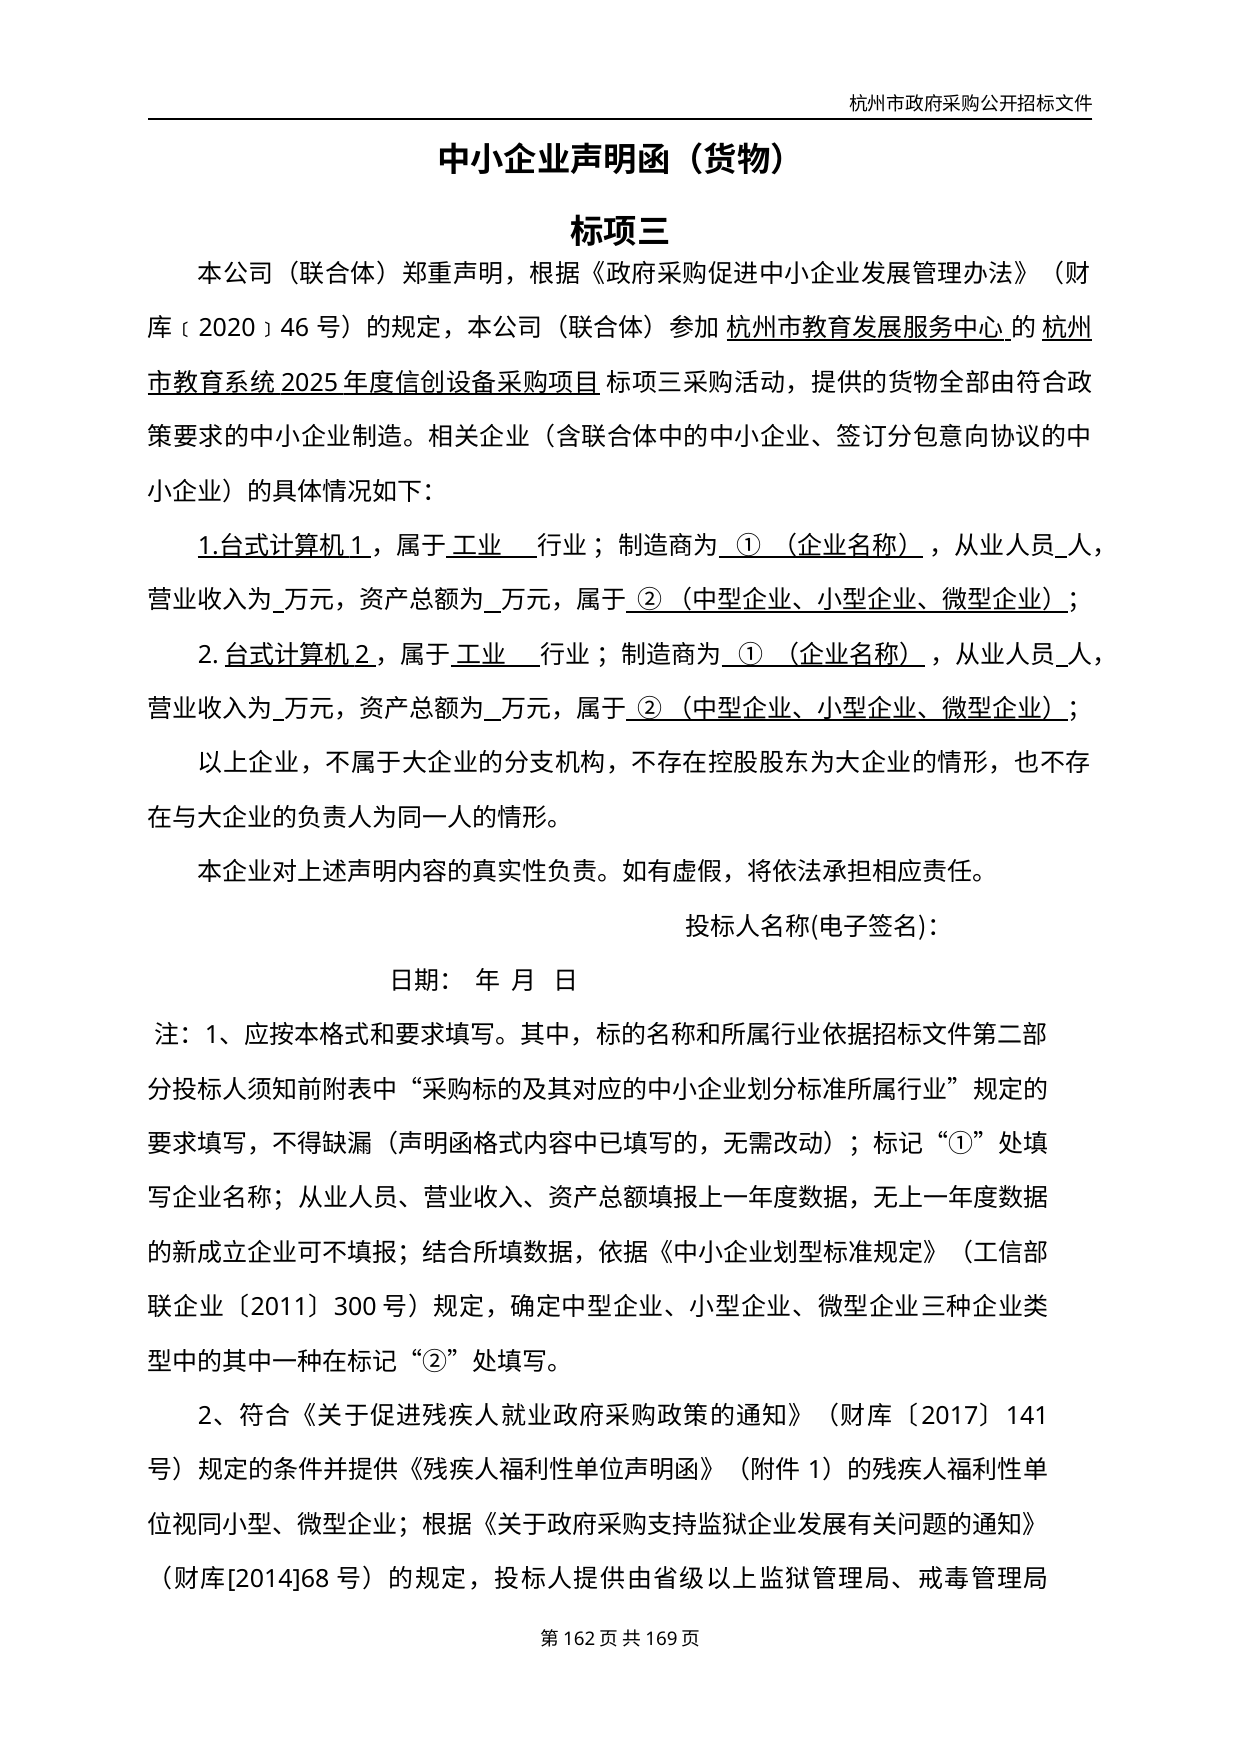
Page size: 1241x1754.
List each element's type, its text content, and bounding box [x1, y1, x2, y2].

text 2. 台式计算机2 ，属于 工业 行业 ；制造商为 ① （企业名称） ，从业人员 人，营业收入为 万元，资产总额为 万元，属于 ② （中型企业、小型企业、微型企业）； [148, 634, 1092, 725]
text 1.台式计算机1 ，属于 工业 行业 ；制造商为 ① （企业名称） ，从业人员 人，营业收入为 万元，资产总额为 万元，属于 ② （中型企业、小型企业、微型企业）； [148, 525, 1092, 616]
text 本企业对上述声明内容的真实性负责。如有虚假，将依法承担相应责任。 [148, 852, 1092, 888]
text 以上企业，不属于大企业的分支机构，不存在控股股东为大企业的情形，也不存在与大企业的负责人为同一人的情形。 [148, 743, 1092, 833]
text 投标人名称(电子签名)： [148, 906, 1092, 942]
text 标项三 [148, 205, 1092, 253]
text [148, 1395, 1049, 1595]
text 日期： 年 月 日 [148, 960, 1092, 997]
text 中小企业声明函（货物） [148, 133, 1092, 181]
text 注：1、应按本格式和要求填写。其中，标的名称和所属行业依据招标文件第二部分投标人须知前附表中“采购标的及其对应的中小企业划分标准所属行业”规定的要求填写，不得缺漏（声明函格式内容中已填写的，无需改动）；标记“①”处填写企业名称；从业人员、营业收入、资产总额填报上一年度数据，无上一年度数据的新成立企业可不填报；结合所填数据，依据《中小企业划型标准规定》（工信部联企业〔2011〕300号）规定，确定中型企业、小型企业、微型企业三种企业类型中的其中一种在标记“②”处填写。 [148, 1015, 1049, 1377]
text 本公司（联合体）郑重声明，根据《政府采购促进中小企业发展管理办法》（财库﹝2020﹞46 号）的规定，本公司（联合体）参加 杭州市教育发展服务中心 的 杭州市教育系统2025年度信创设备采购项目 标项三采购活动，提供的货物全部由符合政策要求的中小企业制造。相关企业（含联合体中的中小企业、签订分包意向协议的中小企业）的具体情况如下： [148, 253, 1092, 507]
